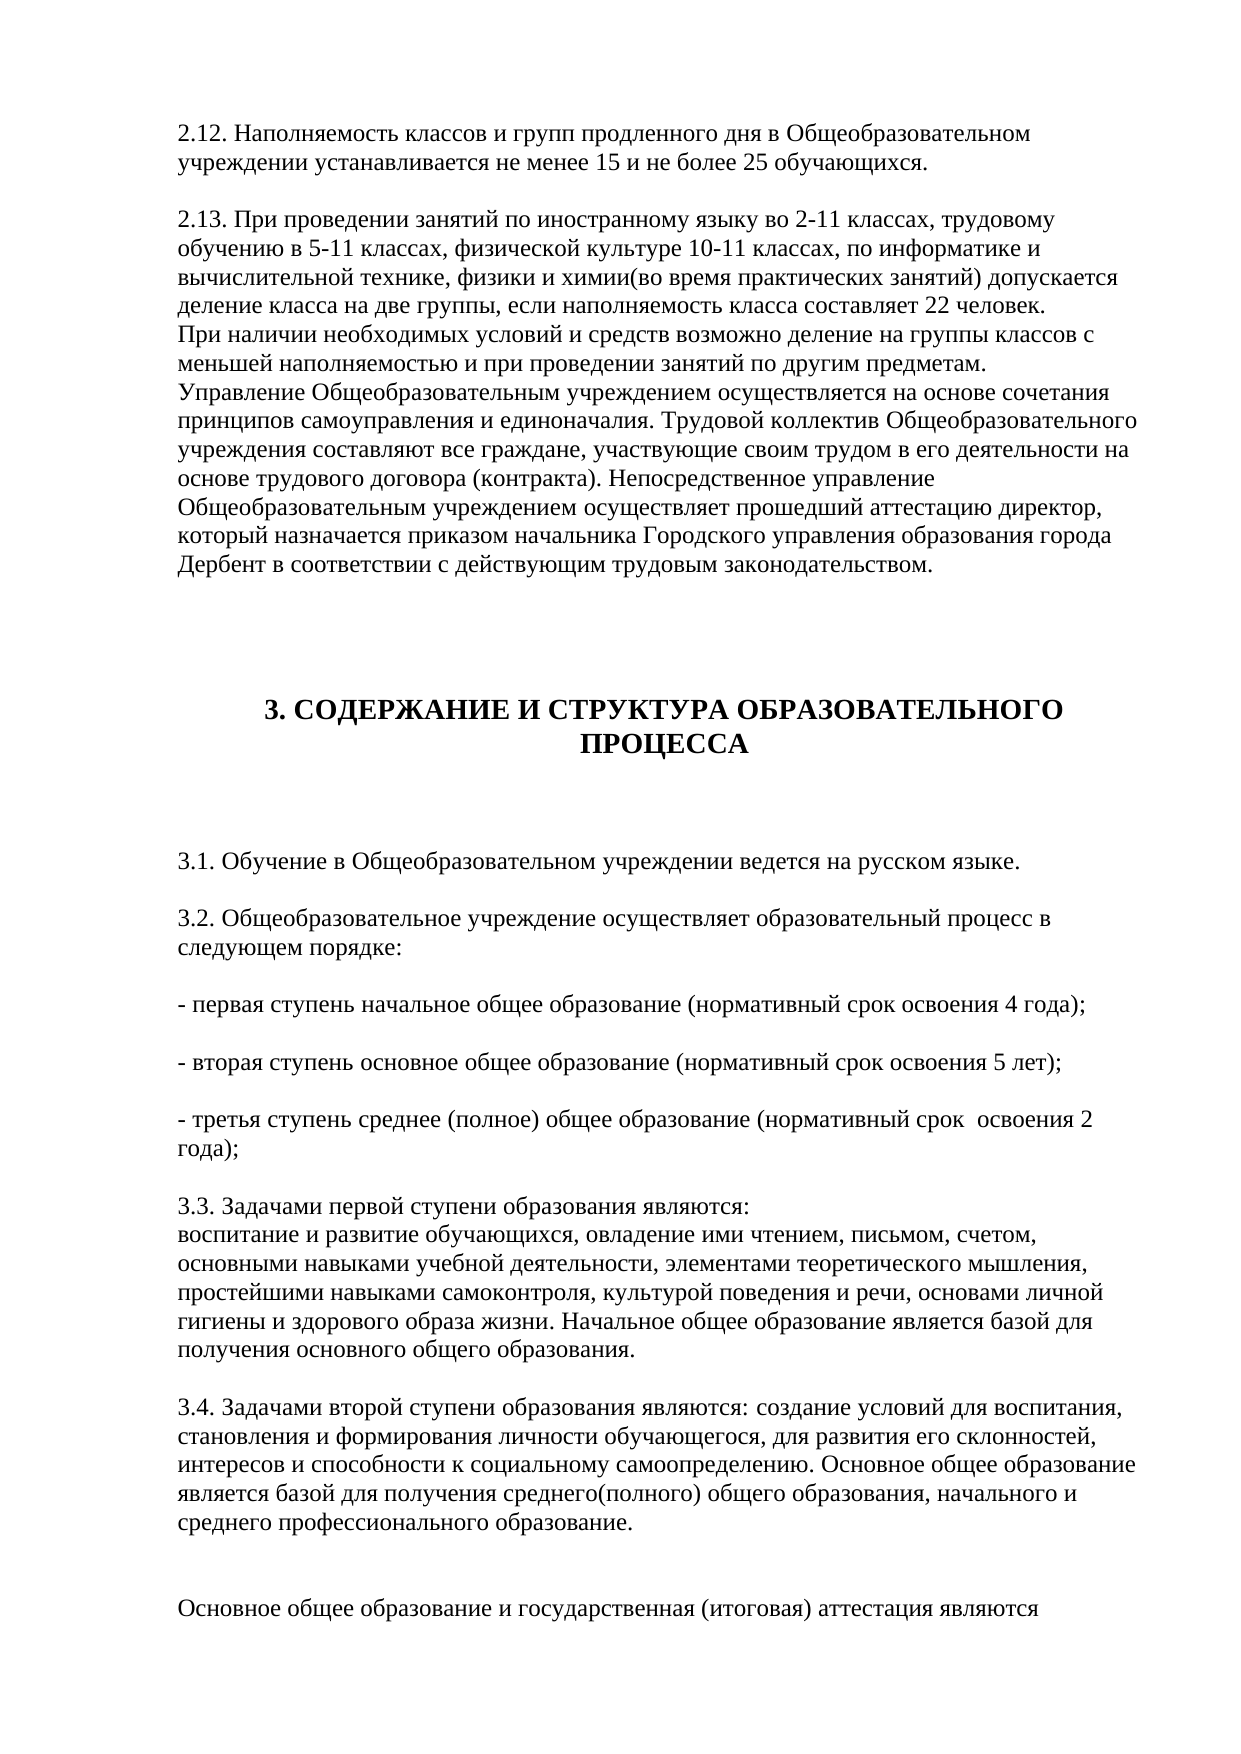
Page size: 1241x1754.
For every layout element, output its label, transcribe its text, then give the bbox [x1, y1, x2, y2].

text 3.2. Общеобразовательное учреждение осуществляет образовательный процесс в следующем порядке: - первая ступень начальное общее образование (нормативный срок освоения 4 года); - вторая ступень основное общее образование (нормативный срок освоения 5 лет); - третья ступень среднее (полное) общее образование (нормативный срок освоения 2 года); 3.3. Задачами первой ступени образования являются: [177, 874, 1152, 1219]
text воспитание и развитие обучающихся, овладение ими чтением, письмом, счетом, основными навыками учебной деятельности, элементами теоретического мышления, простейшими навыками самоконтроля, культурой поведения и речи, основами личной гигиены и здорового образа жизни. Начальное общее образование является базой для получения основного общего образования. 3.4. Задачами второй ступени образования являются: создание условий для воспитания, становления и формирования личности обучающегося, для развития его склонностей, интересов и способности к социальному самоопределению. Основное общее образование является базой для получения среднего(полного) общего образования, начального и среднего профессионального образование. [177, 1219, 1152, 1536]
text Управление Общеобразовательным учреждением осуществляется на основе сочетания принципов самоуправления и единоначалия. Трудовой коллектив Общеобразовательного учреждения составляют все граждане, участвующие своим трудом в его деятельности на основе трудового договора (контракта). Непосредственное управление Общеобразовательным учреждением осуществляет прошедший аттестацию директор, который назначается приказом начальника Городского управления образования города Дербент в соответствии с действующим трудовым законодательством. [177, 377, 1152, 578]
text 3. СОДЕРЖАНИЕ И СТРУКТУРА ОБРАЗОВАТЕЛЬНОГО ПРОЦЕССА [177, 692, 1152, 759]
text 2.13. При проведении занятий по иностранному языку во 2-11 классах, трудовому обучению в 5-11 классах, физической культуре 10-11 классах, по информатике и вычислительной технике, физики и химии(во время практических занятий) допускается деление класса на две группы, если наполняемость класса составляет 22 человек. [177, 204, 1152, 319]
text При наличии необходимых условий и средств возможно деление на группы классов с меньшей наполняемостью и при проведении занятий по другим предметам. [177, 319, 1152, 377]
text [177, 1593, 1152, 1622]
text 3.1. Обучение в Общеобразовательном учреждении ведется на русском языке. [177, 817, 1152, 874]
text 2.12. Наполняемость классов и групп продленного дня в Общеобразовательном учреждении устанавливается не менее 15 и не более 25 обучающихся. [177, 118, 1152, 176]
